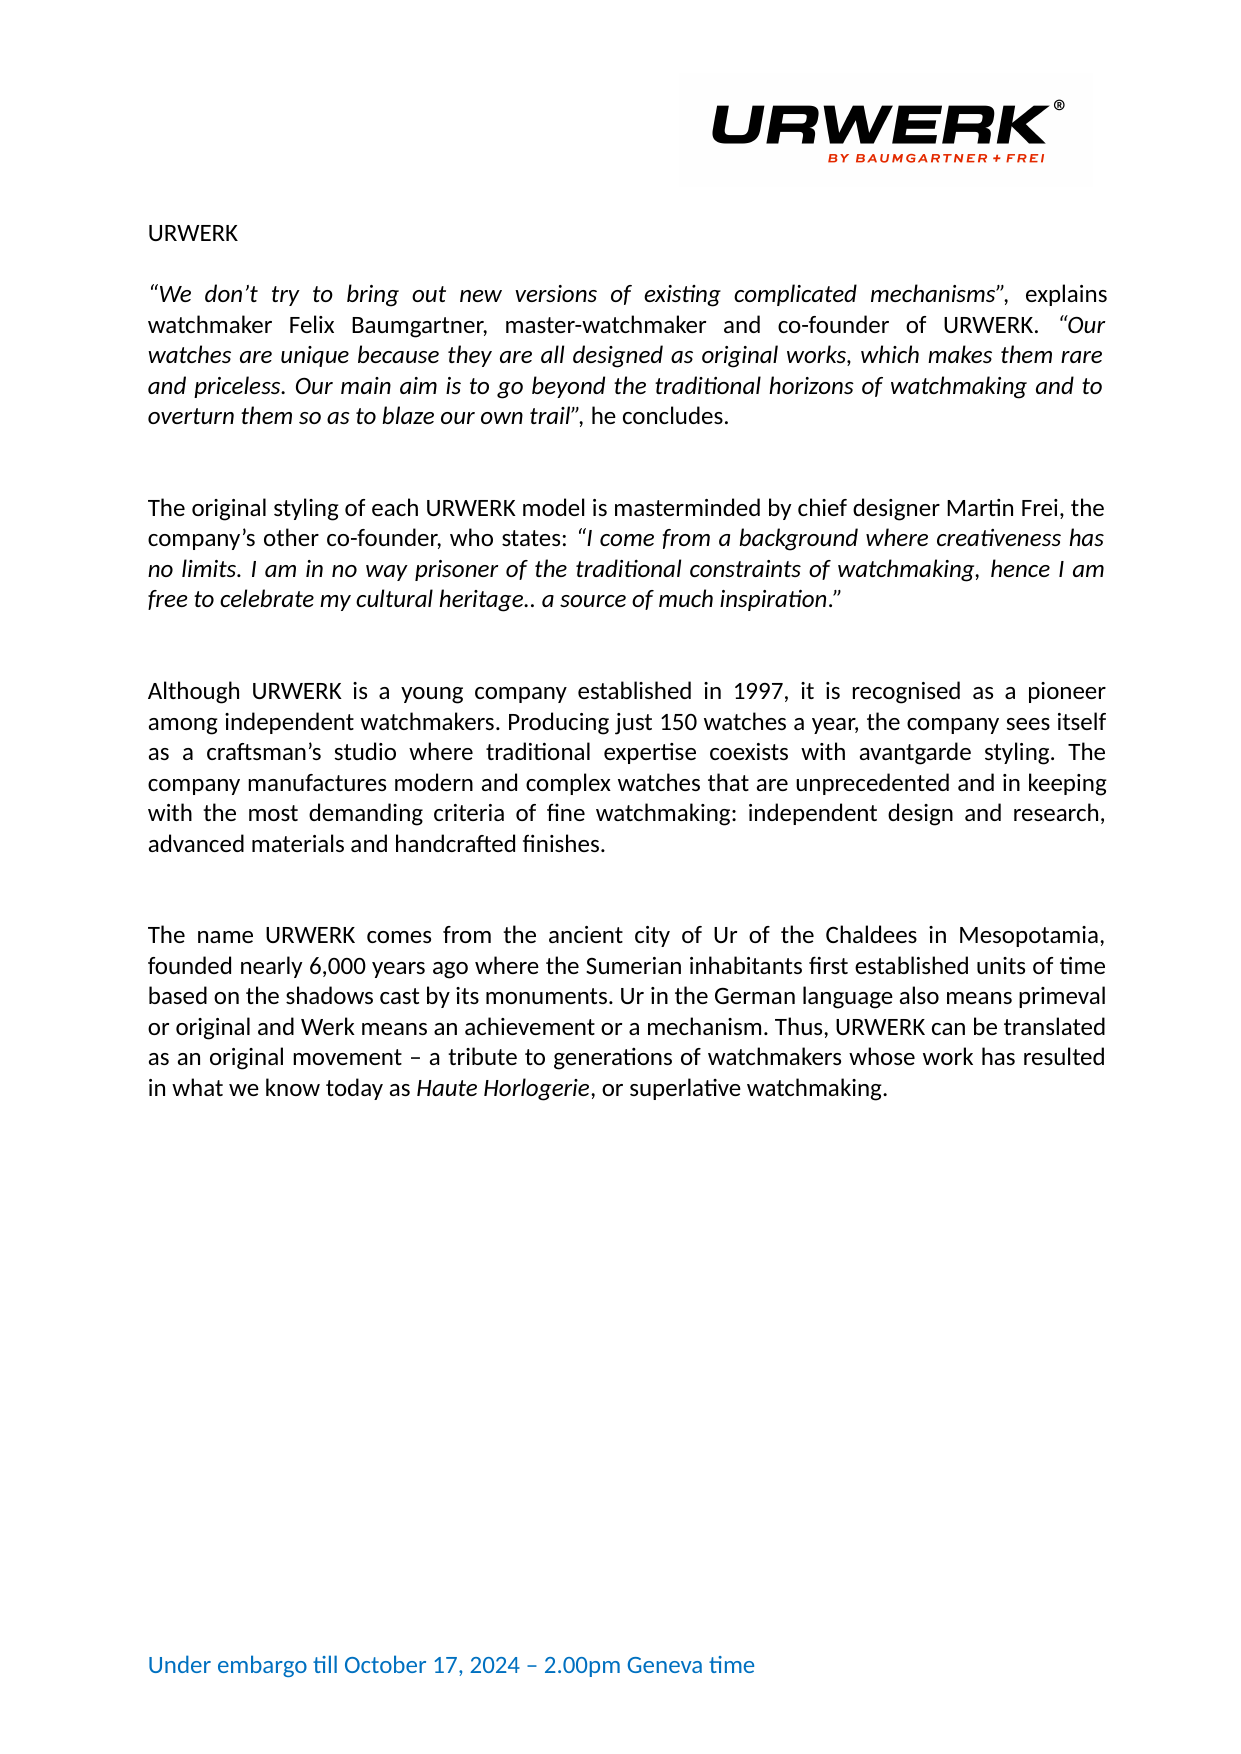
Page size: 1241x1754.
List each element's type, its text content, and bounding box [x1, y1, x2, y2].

text The original styling of each URWERK model is masterminded by chief designer Martin Frei, the company’s other co-founder, who states: “I come from a background where creativeness has no limits. I am in no way prisoner of the traditional constraints of watchmaking, hence I am free to celebrate my cultural heritage.. a source of much inspiration.” [148, 492, 1107, 614]
text Although URWERK is a young company established in 1997, it is recognised as a pioneer among independent watchmakers. Producing just 150 watches a year, the company sees itself as a craftsman’s studio where traditional expertise coexists with avantgarde styling. The company manufactures modern and complex watches that are unprecedented and in keeping with the most demanding criteria of fine watchmaking: independent design and research, advanced materials and handcrafted finishes. [148, 675, 1107, 858]
text URWERK [148, 217, 1107, 248]
text The name URWERK comes from the ancient city of Ur of the Chaldees in Mesopotamia, founded nearly 6,000 years ago where the Sumerian inhabitants first established units of time based on the shadows cast by its monuments. Ur in the German language also means primeval or original and Werk means an achievement or a mechanism. Thus, URWERK can be translated as an original movement – a tribute to generations of watchmakers whose work has resulted in what we know today as Haute Horlogerie, or superlative watchmaking. [148, 919, 1107, 1102]
text “We don’t try to bring out new versions of existing complicated mechanisms”, explains watchmaker Felix Baumgartner, master-watchmaker and co-founder of URWERK. “Our watches are unique because they are all designed as original works, which makes them rare and priceless. Our main aim is to go beyond the traditional horizons of watchmaking and to overturn them so as to blaze our own trail”, he concludes. [148, 278, 1107, 431]
picture [678, 73, 1093, 187]
